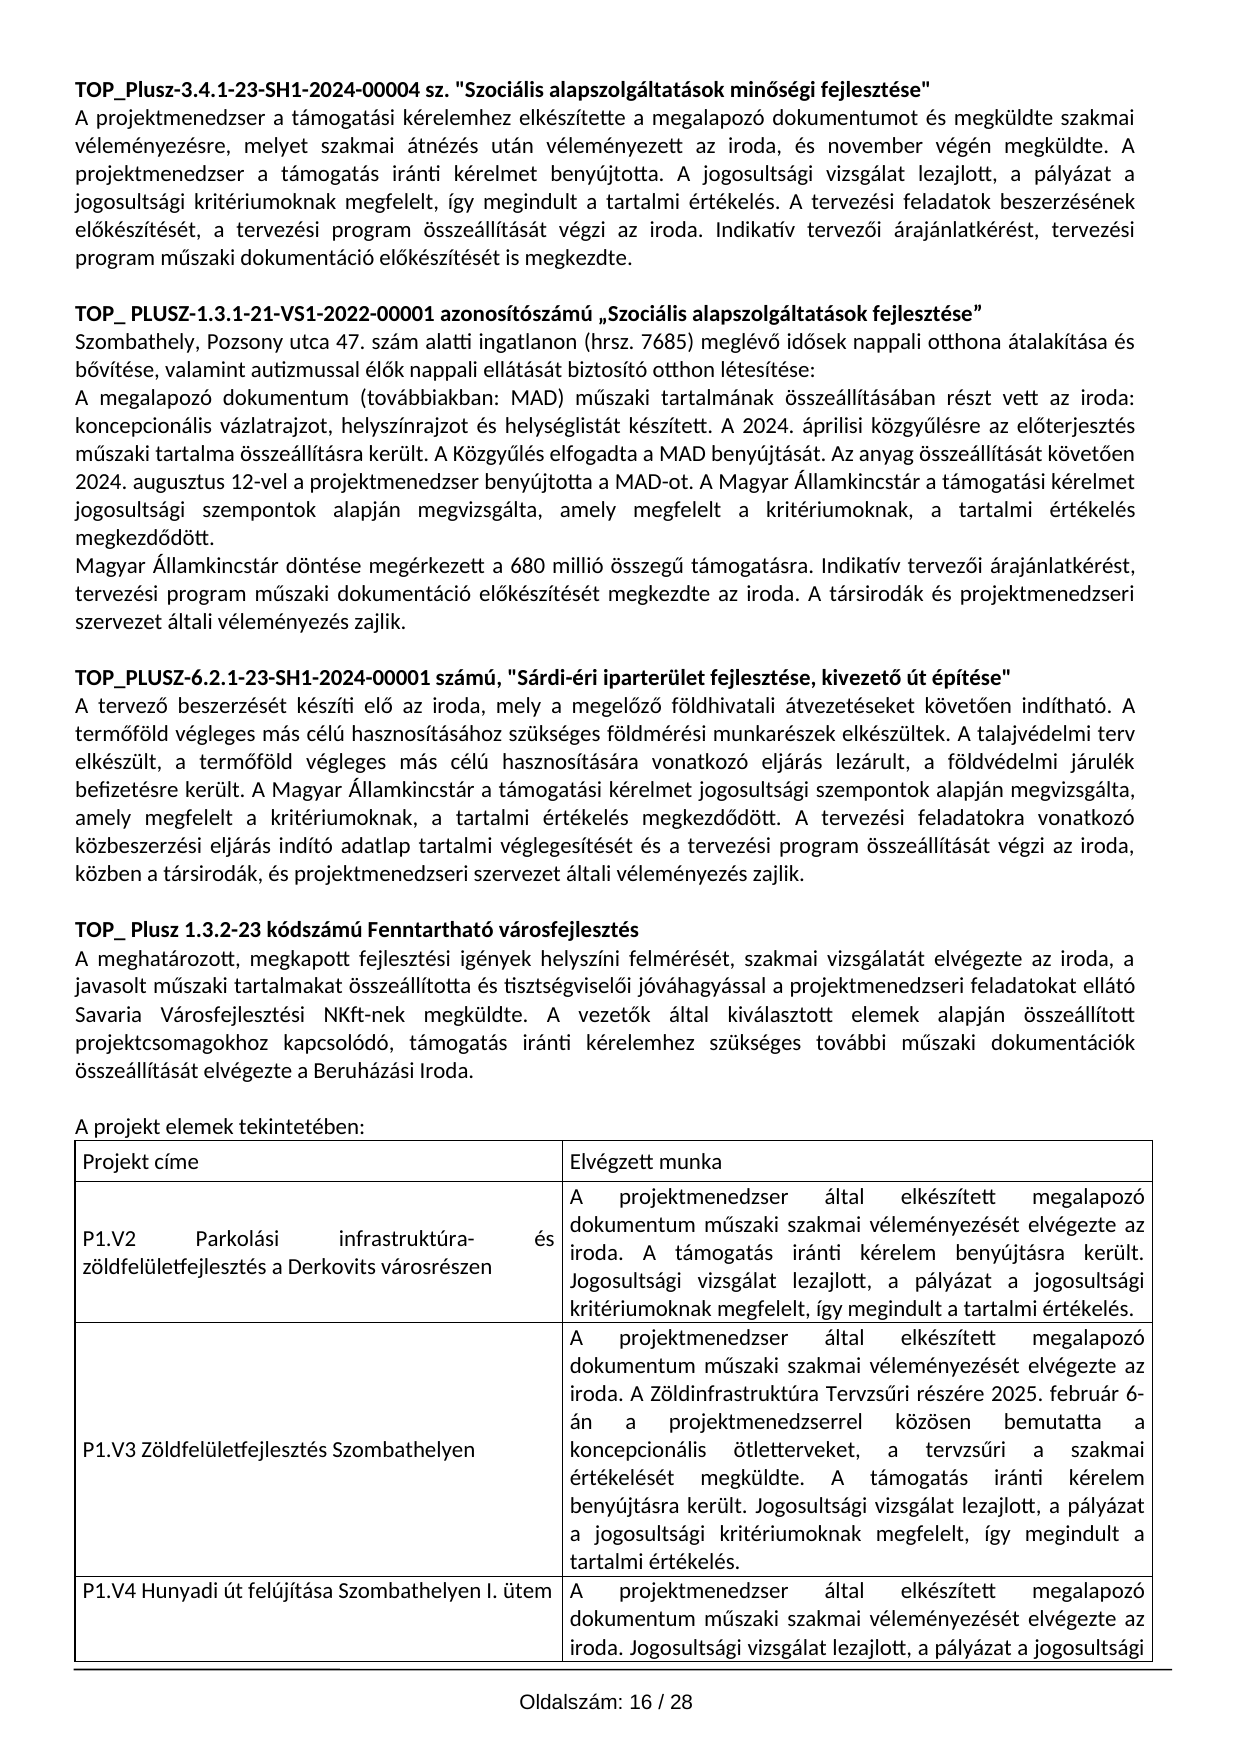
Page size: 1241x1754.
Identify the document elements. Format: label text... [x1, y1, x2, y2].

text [75, 103, 1137, 271]
table_cell A projektmenedzser által elkészített megalapozó dokumentum műszaki szakmai véleményezését elvégezte az iroda. A Zöldinfrastruktúra Tervzsűri részére 2025. február 6-án a projektmenedzserrel közösen bemutatta a koncepcionális ötletterveket, a tervzsűri a szakmai értékelését megküldte. A támogatás iránti kérelem benyújtásra került. Jogosultsági vizsgálat lezajlott, a pályázat a jogosultsági kritériumoknak megfelelt, így megindult a tartalmi értékelés. [563, 1323, 1152, 1576]
text A meghatározott, megkapott fejlesztési igények helyszíni felmérését, szakmai vizsgálatát elvégezte az iroda, a javasolt műszaki tartalmakat összeállította és tisztségviselői jóváhagyással a projektmenedzseri feladatokat ellátó Savaria Városfejlesztési NKft-nek megküldte. A vezetők által kiválasztott elemek alapján összeállított projektcsomagokhoz kapcsolódó, támogatás iránti kérelemhez szükséges további műszaki dokumentációk összeállítását elvégezte a Beruházási Iroda. [75, 944, 1137, 1084]
text TOP_Plusz-3.4.1-23-SH1-2024-00004 sz. "Szociális alapszolgáltatások minőségi fejlesztése" [75, 75, 1137, 103]
text TOP_PLUSZ-6.2.1-23-SH1-2024-00001 számú, "Sárdi-éri iparterület fejlesztése, kivezető út építése" [75, 663, 1137, 691]
table_cell P1.V3 Zöldfelületfejlesztés Szombathelyen [76, 1323, 562, 1576]
table_header Projekt címe [76, 1141, 562, 1181]
table_header Elvégzett munka [563, 1141, 1152, 1181]
table_cell P1.V2 Parkolási infrastruktúra- és zöldfelületfejlesztés a Derkovits városrészen [76, 1182, 562, 1322]
text TOP_ Plusz 1.3.2-23 kódszámú Fenntartható városfejlesztés [75, 916, 1137, 944]
text A tervező beszerzését készíti elő az iroda, mely a megelőző földhivatali átvezetéseket követően indítható. A termőföld végleges más célú hasznosításához szükséges földmérési munkarészek elkészültek. A talajvédelmi terv elkészült, a termőföld végleges más célú hasznosítására vonatkozó eljárás lezárult, a földvédelmi járulék befizetésre került. A Magyar Államkincstár a támogatási kérelmet jogosultsági szempontok alapján megvizsgálta, amely megfelelt a kritériumoknak, a tartalmi értékelés megkezdődött. A tervezési feladatokra vonatkozó közbeszerzési eljárás indító adatlap tartalmi véglegesítését és a tervezési program összeállítását végzi az iroda, közben a társirodák, és projektmenedzseri szervezet általi véleményezés zajlik. [75, 691, 1137, 888]
text A megalapozó dokumentum (továbbiakban: MAD) műszaki tartalmának összeállításában részt vett az iroda: koncepcionális vázlatrajzot, helyszínrajzot és helységlistát készített. A 2024. áprilisi közgyűlésre az előterjesztés műszaki tartalma összeállításra került. A Közgyűlés elfogadta a MAD benyújtását. Az anyag összeállítását követően 2024. augusztus 12-vel a projektmenedzser benyújtotta a MAD-ot. A Magyar Államkincstár a támogatási kérelmet jogosultsági szempontok alapján megvizsgálta, amely megfelelt a kritériumoknak, a tartalmi értékelés megkezdődött. [75, 383, 1137, 551]
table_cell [563, 1577, 1152, 1661]
text Szombathely, Pozsony utca 47. szám alatti ingatlanon (hrsz. 7685) meglévő idősek nappali otthona átalakítása és bővítése, valamint autizmussal élők nappali ellátását biztosító otthon létesítése: [75, 327, 1137, 383]
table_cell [76, 1577, 562, 1661]
text TOP_ PLUSZ-1.3.1-21-VS1-2022-00001 azonosítószámú „Szociális alapszolgáltatások fejlesztése” [75, 299, 1137, 327]
text Magyar Államkincstár döntése megérkezett a 680 millió összegű támogatásra. Indikatív tervezői árajánlatkérést, tervezési program műszaki dokumentáció előkészítését megkezdte az iroda. A társirodák és projektmenedzseri szervezet általi véleményezés zajlik. [75, 551, 1137, 635]
text A projekt elemek tekintetében: [75, 1112, 1137, 1140]
